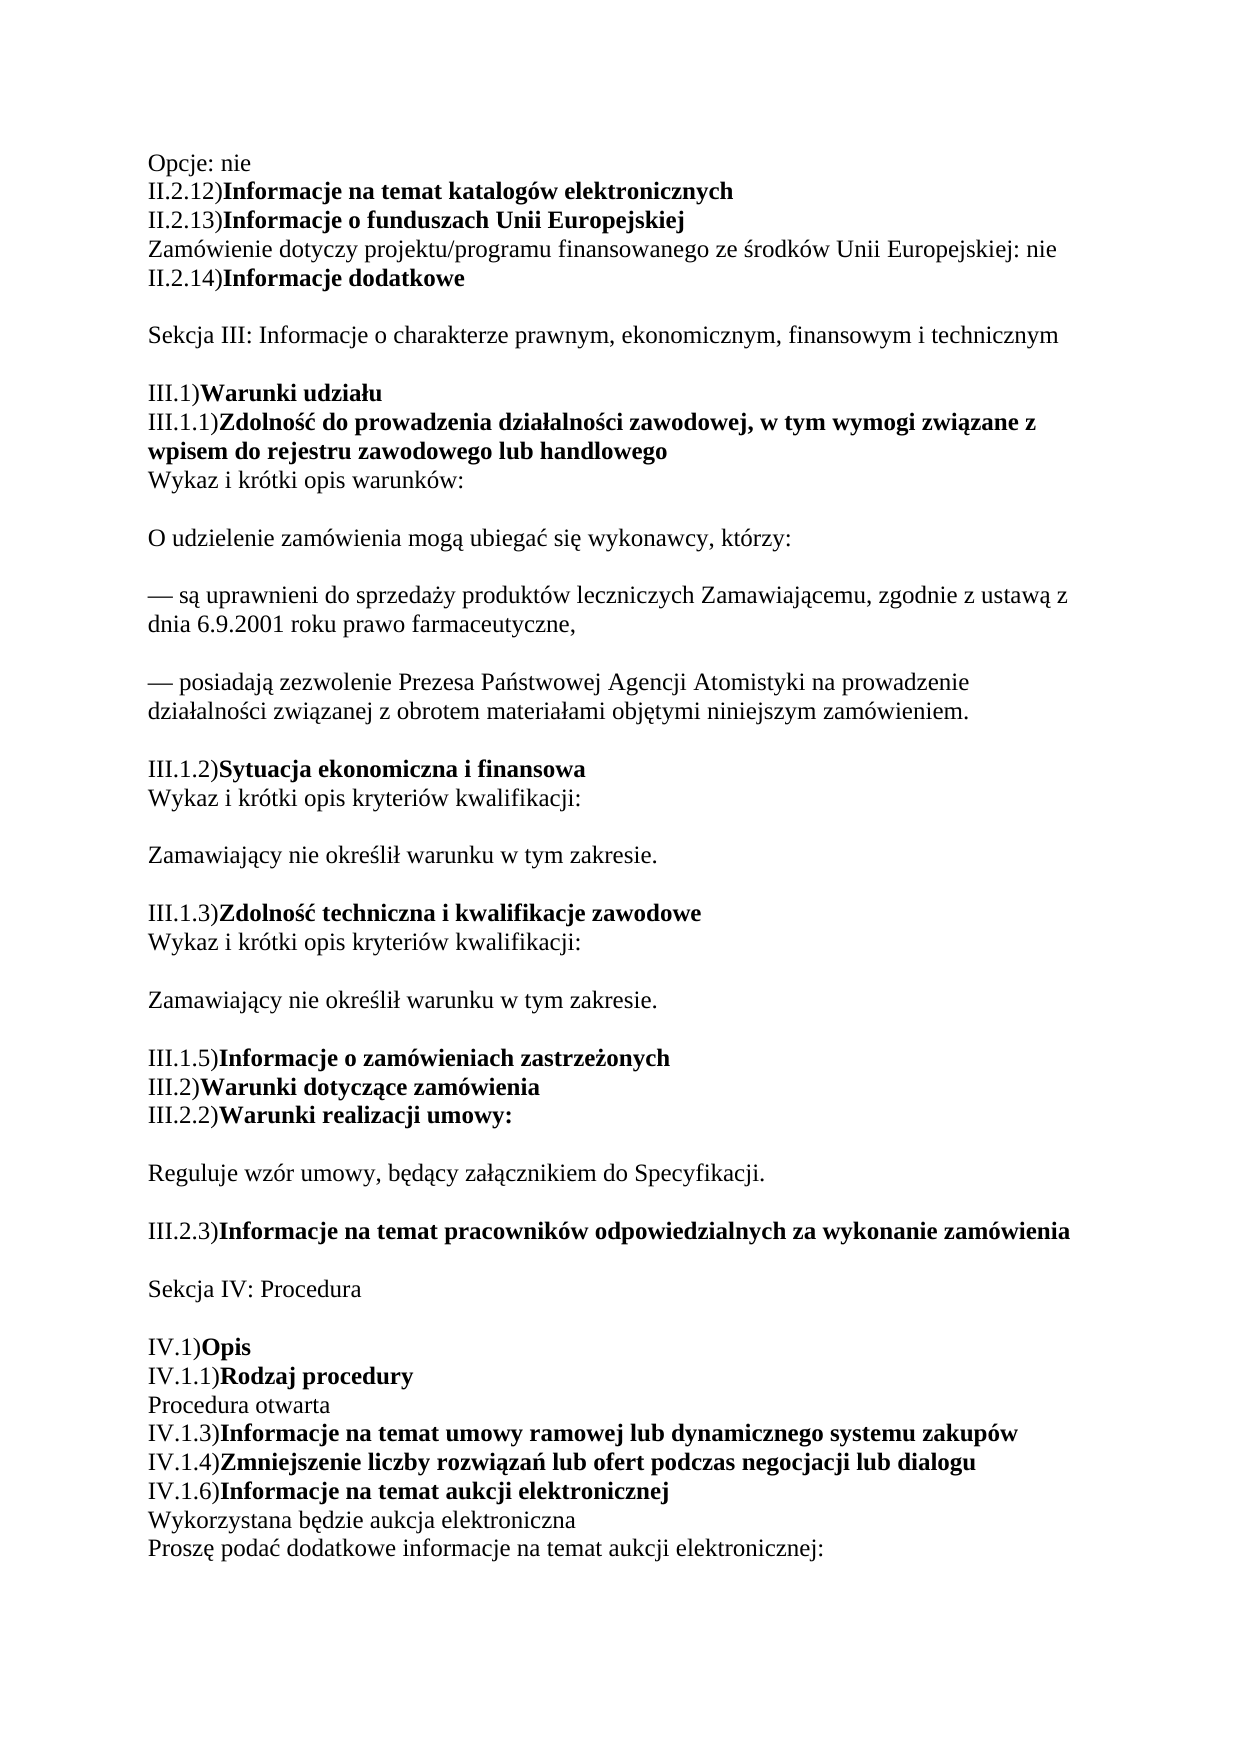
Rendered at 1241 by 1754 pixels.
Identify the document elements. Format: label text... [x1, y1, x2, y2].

text III.1.5)Informacje o zamówieniach zastrzeżonych [148, 1043, 1093, 1072]
text Wykaz i krótki opis warunków: [148, 465, 1093, 493]
text IV.1.4)Zmniejszenie liczby rozwiązań lub ofert podczas negocjacji lub dialogu [148, 1447, 1093, 1476]
text II.2.13)Informacje o funduszach Unii Europejskiej [148, 205, 1093, 234]
text Wykaz i krótki opis kryteriów kwalifikacji: [148, 927, 1093, 956]
text Sekcja III: Informacje o charakterze prawnym, ekonomicznym, finansowym i technicznym [148, 321, 1093, 349]
text Procedura otwarta [148, 1390, 1093, 1418]
text — są uprawnieni do sprzedaży produktów leczniczych Zamawiającemu, zgodnie z ustawą z dnia 6.9.2001 roku prawo farmaceutyczne, [148, 581, 1093, 638]
text IV.1)Opis [148, 1332, 1093, 1361]
text III.2)Warunki dotyczące zamówienia [148, 1072, 1093, 1101]
text Zamawiający nie określił warunku w tym zakresie. [148, 841, 1093, 869]
text III.2.2)Warunki realizacji umowy: [148, 1101, 1093, 1129]
text IV.1.1)Rodzaj procedury [148, 1361, 1093, 1390]
text III.1)Warunki udziału [148, 378, 1093, 407]
text Reguluje wzór umowy, będący załącznikiem do Specyfikacji. [148, 1158, 1093, 1187]
text III.1.3)Zdolność techniczna i kwalifikacje zawodowe [148, 898, 1093, 927]
text Proszę podać dodatkowe informacje na temat aukcji elektronicznej: [148, 1533, 1093, 1562]
text III.1.1)Zdolność do prowadzenia działalności zawodowej, w tym wymogi związane z wpisem do rejestru zawodowego lub handlowego [148, 407, 1093, 465]
text II.2.14)Informacje dodatkowe [148, 263, 1093, 291]
text Sekcja IV: Procedura [148, 1274, 1093, 1303]
text Opcje: nie [148, 148, 1093, 176]
text O udzielenie zamówienia mogą ubiegać się wykonawcy, którzy: [148, 523, 1093, 551]
text III.2.3)Informacje na temat pracowników odpowiedzialnych za wykonanie zamówienia [148, 1216, 1093, 1245]
text II.2.12)Informacje na temat katalogów elektronicznych [148, 176, 1093, 205]
text III.1.2)Sytuacja ekonomiczna i finansowa [148, 754, 1093, 783]
text Zamówienie dotyczy projektu/programu finansowanego ze środków Unii Europejskiej: nie [148, 234, 1093, 263]
text IV.1.3)Informacje na temat umowy ramowej lub dynamicznego systemu zakupów [148, 1418, 1093, 1447]
text Wykorzystana będzie aukcja elektroniczna [148, 1505, 1093, 1533]
text IV.1.6)Informacje na temat aukcji elektronicznej [148, 1476, 1093, 1505]
text Zamawiający nie określił warunku w tym zakresie. [148, 985, 1093, 1014]
text Wykaz i krótki opis kryteriów kwalifikacji: [148, 783, 1093, 811]
text — posiadają zezwolenie Prezesa Państwowej Agencji Atomistyki na prowadzenie działalności związanej z obrotem materiałami objętymi niniejszym zamówieniem. [148, 667, 1093, 725]
